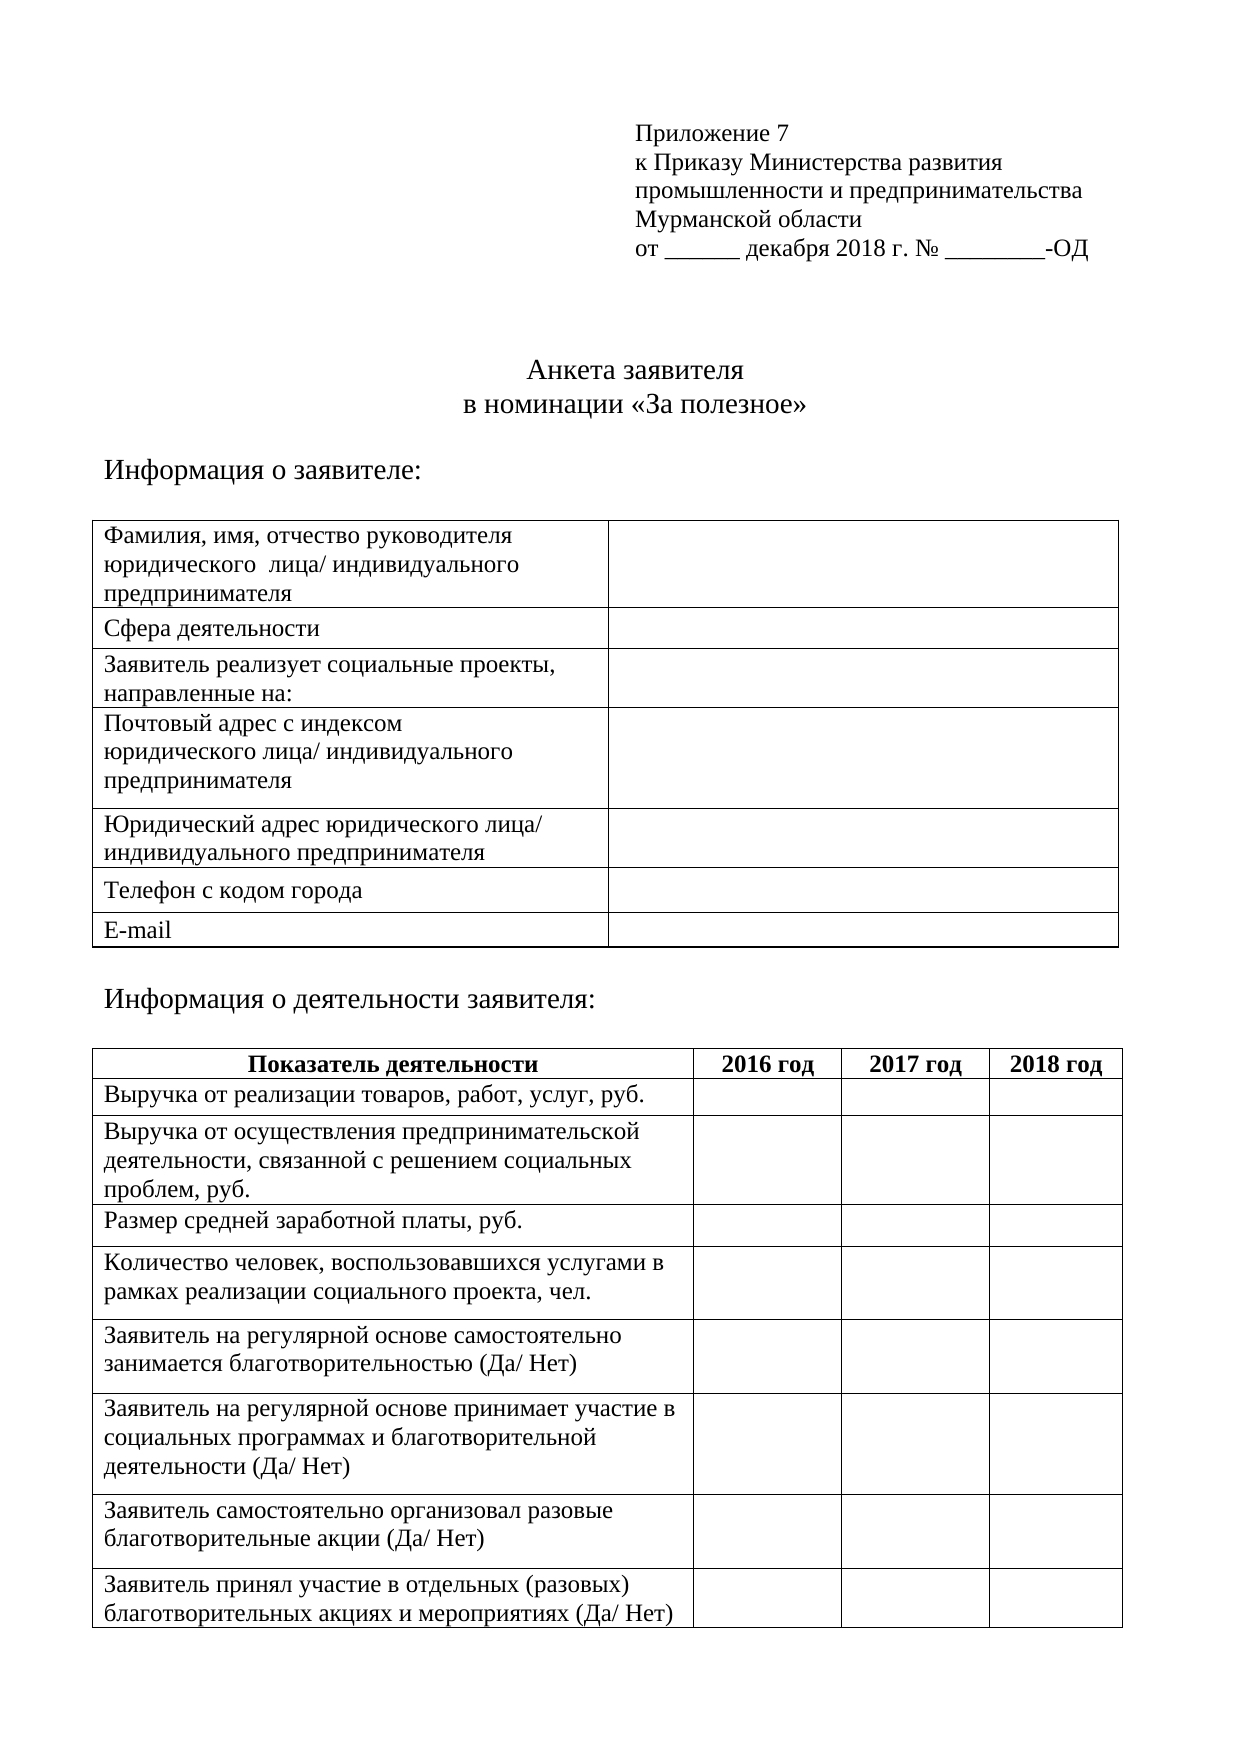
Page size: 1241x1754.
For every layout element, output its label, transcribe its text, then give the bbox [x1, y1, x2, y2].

table_cell [842, 1569, 989, 1627]
table_cell Количество человек, воспользовавшихся услугами в рамках реализации социального проекта, чел. [93, 1247, 693, 1319]
table_cell [609, 649, 1118, 707]
table_cell Выручка от реализации товаров, работ, услуг, руб. [93, 1079, 693, 1115]
text Приложение 7 [635, 118, 1167, 147]
table_cell [694, 1569, 841, 1627]
table_cell [990, 1205, 1122, 1246]
table_header 2016 год [694, 1049, 841, 1078]
text к Приказу Министерства развития промышленности и предпринимательства Мурманской области [635, 147, 1167, 233]
table_cell [842, 1205, 989, 1246]
table_cell [990, 1247, 1122, 1319]
table_cell Выручка от осуществления предпринимательской деятельности, связанной с решением социальных проблем, руб. [93, 1116, 693, 1204]
table_cell Сфера деятельности [93, 608, 608, 648]
table_cell [842, 1247, 989, 1319]
table_cell [694, 1320, 841, 1392]
text Анкета заявителя [103, 352, 1167, 386]
text в номинации «За полезное» [103, 386, 1167, 419]
table_cell [609, 913, 1118, 946]
table_cell [842, 1394, 989, 1494]
table_cell [694, 1205, 841, 1246]
table_cell [990, 1394, 1122, 1494]
table_cell [990, 1495, 1122, 1568]
text от ______ декабря 2018 г. № ________-ОД [635, 233, 1167, 262]
table_cell Заявитель на регулярной основе принимает участие в социальных программах и благотворительной деятельности (Да/ Нет) [93, 1394, 693, 1494]
text Информация о деятельности заявителя: [103, 981, 1167, 1014]
table_cell Почтовый адрес с индексом юридического лица/ индивидуального предпринимателя [93, 708, 608, 808]
table_cell [609, 608, 1118, 648]
table_cell E-mail [93, 913, 608, 946]
table_cell Юридический адрес юридического лица/ индивидуального предпринимателя [93, 809, 608, 867]
table_header Фамилия, имя, отчество руководителя юридического лица/ индивидуального предпринимателя [93, 521, 608, 607]
table_cell [842, 1320, 989, 1392]
table_cell [842, 1495, 989, 1568]
table_cell [694, 1247, 841, 1319]
table_header [609, 521, 1118, 607]
table_cell [609, 809, 1118, 867]
table_cell Заявитель самостоятельно организовал разовые благотворительные акции (Да/ Нет) [93, 1495, 693, 1568]
table_cell [694, 1495, 841, 1568]
table_cell [694, 1394, 841, 1494]
table_cell [694, 1116, 841, 1204]
table_cell Заявитель на регулярной основе самостоятельно занимается благотворительностью (Да/ Нет) [93, 1320, 693, 1392]
table_cell [990, 1320, 1122, 1392]
table_cell [990, 1116, 1122, 1204]
text Информация о заявителе: [103, 452, 1167, 486]
table_cell [694, 1079, 841, 1115]
table_cell Размер средней заработной платы, руб. [93, 1205, 693, 1246]
table_header 2018 год [990, 1049, 1122, 1078]
table_cell [990, 1569, 1122, 1627]
table_header 2017 год [842, 1049, 989, 1078]
table_cell [609, 708, 1118, 808]
table_cell [842, 1116, 989, 1204]
table_cell Телефон с кодом города [93, 868, 608, 912]
table_cell [990, 1079, 1122, 1115]
table_cell Заявитель принял участие в отдельных (разовых) благотворительных акциях и мероприятиях (Да/ Нет) [93, 1569, 693, 1627]
table_cell [609, 868, 1118, 912]
table_header Показатель деятельности [93, 1049, 693, 1078]
table_cell [842, 1079, 989, 1115]
table_cell Заявитель реализует социальные проекты, направленные на: [93, 649, 608, 707]
